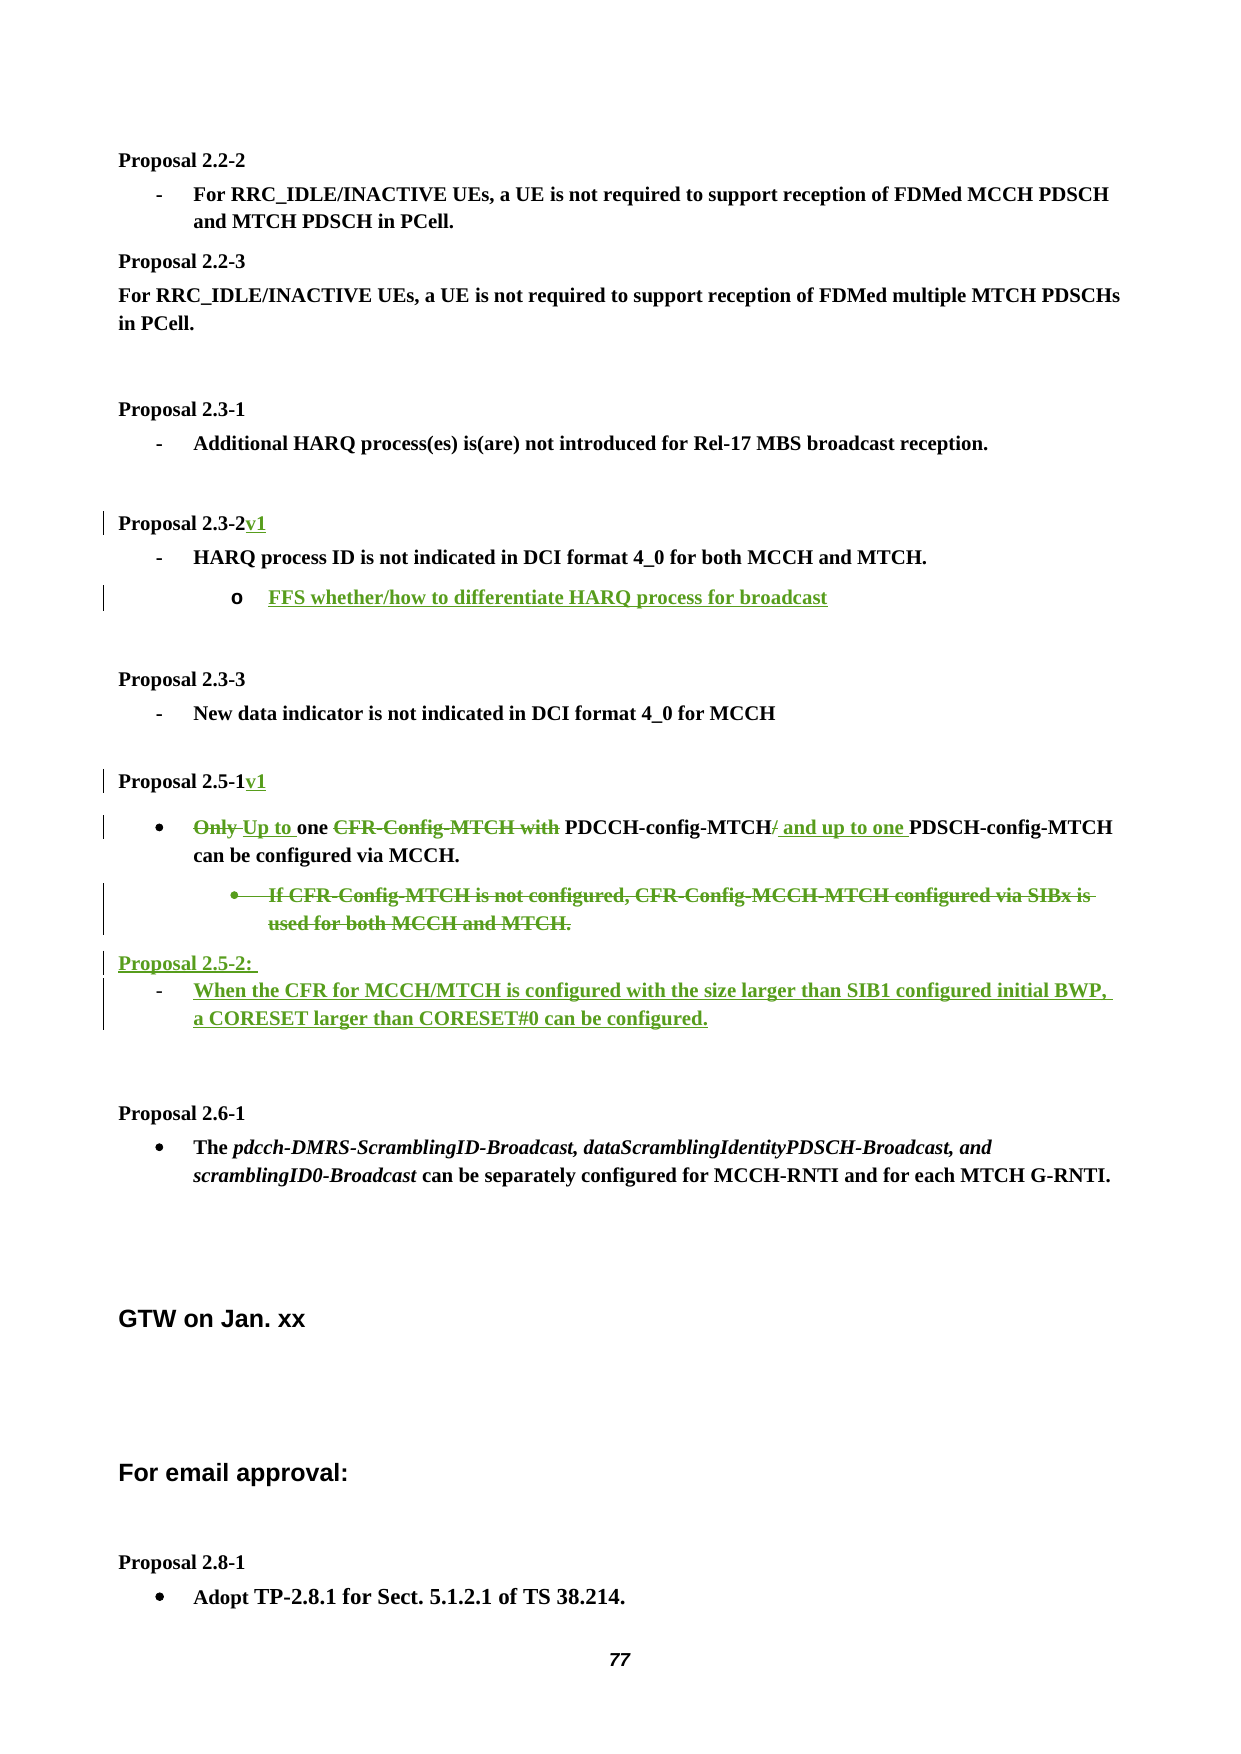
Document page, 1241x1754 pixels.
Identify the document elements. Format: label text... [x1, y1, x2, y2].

subtitle Proposal 2.6-1 [118, 1101, 1122, 1125]
list New data indicator is not indicated in DCI format 4_0 for MCCH [156, 701, 1122, 725]
list Adopt TP-2.8.1 for Sect. 5.1.2.1 of TS 38.214. [156, 1583, 1122, 1610]
subtitle Proposal 2.2-3 [118, 249, 1122, 273]
list Additional HARQ process(es) is(are) not introduced for Rel-17 MBS broadcast reception. [156, 431, 1122, 455]
subtitle Proposal 2.3-2 [118, 511, 1122, 535]
list HARQ process ID is not indicated in DCI format 4_0 for both MCCH and MTCH. [156, 545, 1122, 569]
subtitle GTW on Jan. xx [118, 1304, 1122, 1333]
list The pdcch-DMRS-ScramblingID-Broadcast, dataScramblingIdentityPDSCH-Broadcast, and scramblingID0-Broadcast can be separately configured for MCCH-RNTI and for each MTCH G-RNTI. [156, 1135, 1122, 1187]
list one PDCCH-config-MTCHPDSCH-config-MTCH can be configured via MCCH. [156, 815, 1122, 867]
text Proposal 2.5-1 [118, 769, 1122, 793]
subtitle Proposal 2.3-1 [118, 397, 1122, 421]
list For RRC_IDLE/INACTIVE UEs, a UE is not required to support reception of FDMed MCCH PDSCH and MTCH PDSCH in PCell. [156, 182, 1122, 233]
text For RRC_IDLE/INACTIVE UEs, a UE is not required to support reception of FDMed multiple MTCH PDSCHs in PCell. [118, 283, 1122, 335]
subtitle Proposal 2.3-3 [118, 667, 1122, 691]
subtitle Proposal 2.2-2 [118, 148, 1122, 172]
subtitle For email approval: [118, 1458, 1122, 1486]
subtitle Proposal 2.8-1 [118, 1549, 1122, 1574]
